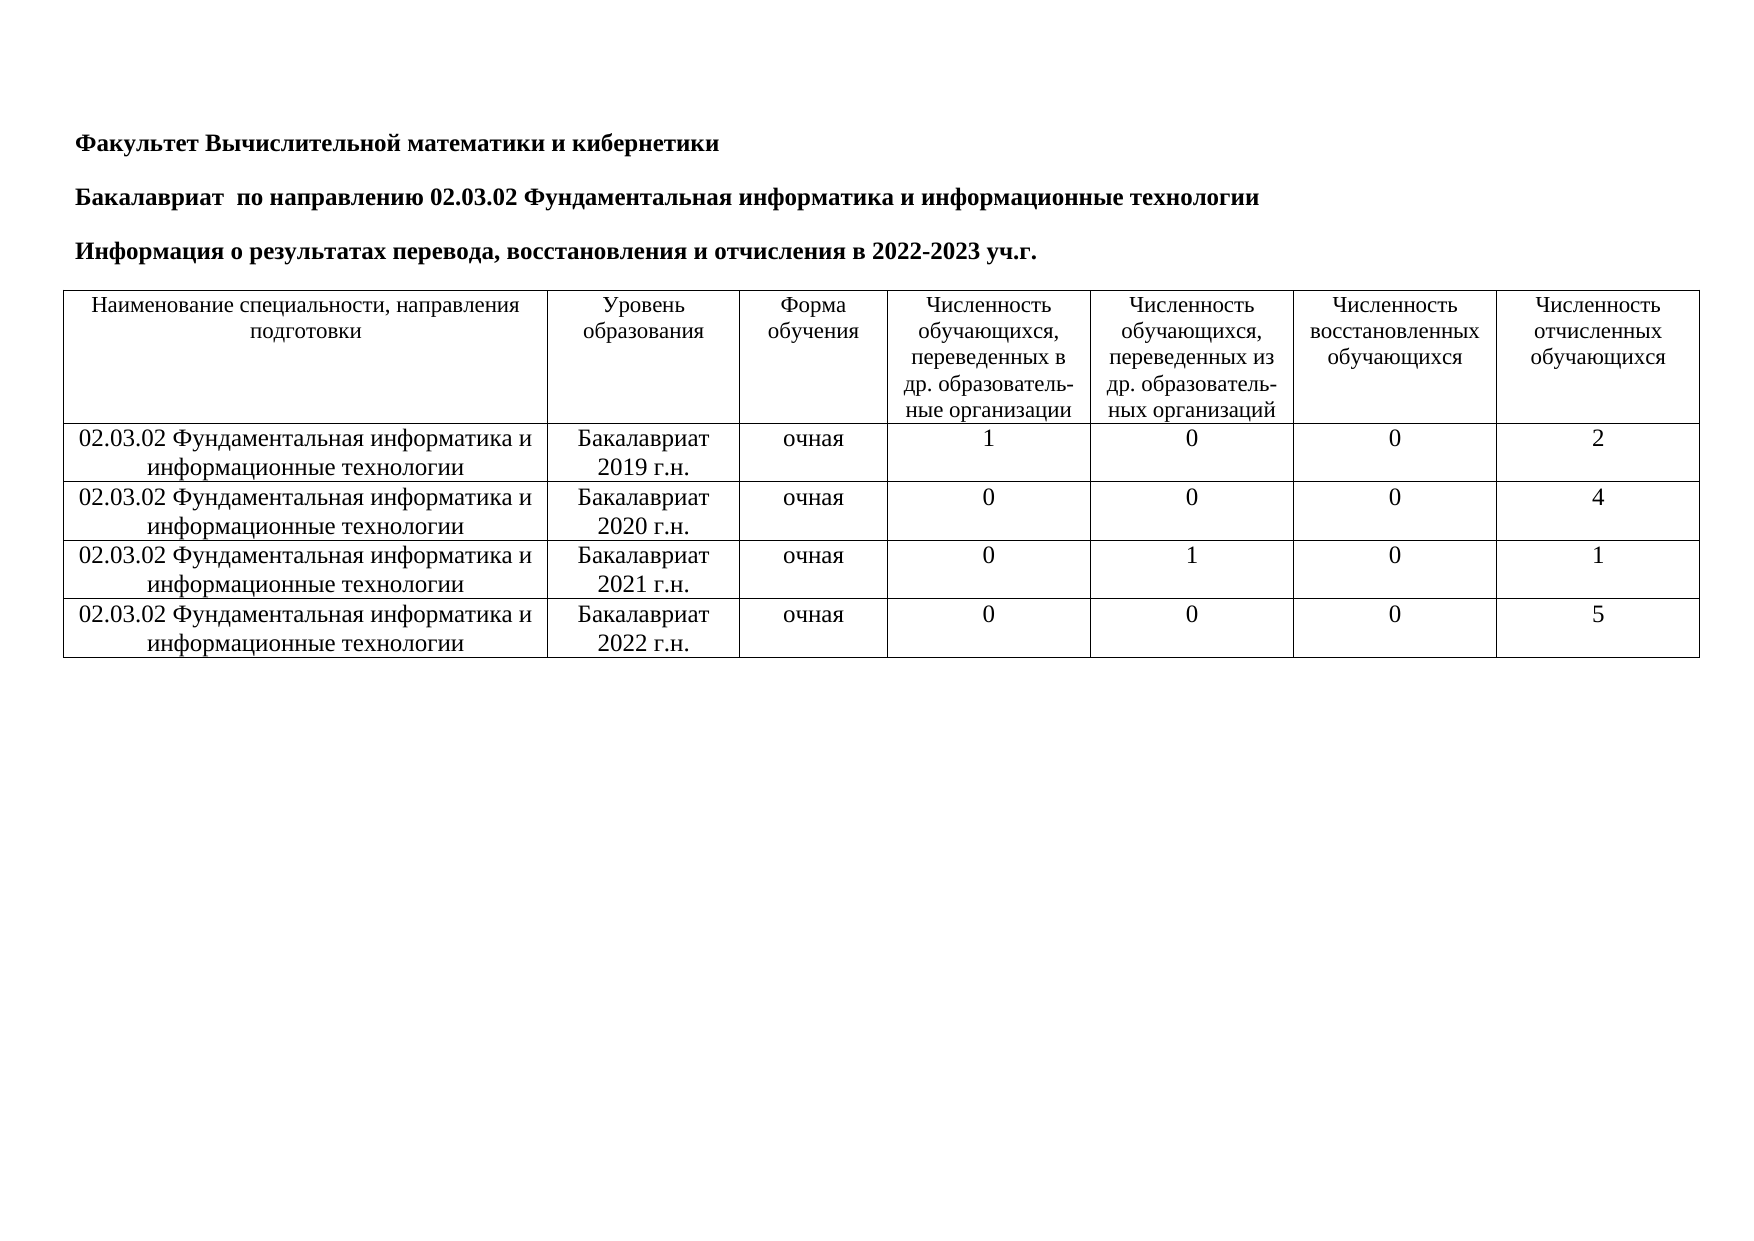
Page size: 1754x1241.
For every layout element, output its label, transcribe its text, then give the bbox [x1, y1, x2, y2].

table_header Форма обучения [740, 291, 887, 422]
text Бакалавриат по направлению 02.03.02 Фундаментальная информатика и информационные технологии [75, 182, 1679, 211]
table_header Уровень образования [548, 291, 739, 422]
text Факультет Вычислительной математики и кибернетики [75, 128, 1679, 157]
table_cell Бакалавриат 2022 г.н. [548, 599, 739, 657]
table_cell 0 [1091, 599, 1293, 657]
table_cell 02.03.02 Фундаментальная информатика и информационные технологии [64, 541, 547, 598]
table_header Численность восстановленных обучающихся [1294, 291, 1496, 422]
table_cell 1 [1091, 541, 1293, 598]
table_cell 02.03.02 Фундаментальная информатика и информационные технологии [64, 599, 547, 657]
text Информация о результатах перевода, восстановления и отчисления в 2022-2023 уч.г. [75, 236, 1679, 264]
table_cell Бакалавриат 2021 г.н. [548, 541, 739, 598]
table_cell Бакалавриат 2019 г.н. [548, 424, 739, 481]
table_cell очная [740, 599, 887, 657]
table_cell 0 [1294, 424, 1496, 481]
table_cell 4 [1497, 482, 1699, 539]
table_cell 0 [888, 599, 1090, 657]
table_header Численность обучающихся, переведенных в др. образователь-ные организации [888, 291, 1090, 422]
table_cell 0 [1091, 482, 1293, 539]
table_cell 0 [1294, 599, 1496, 657]
table_cell очная [740, 424, 887, 481]
table_cell очная [740, 482, 887, 539]
table_cell 02.03.02 Фундаментальная информатика и информационные технологии [64, 482, 547, 539]
table_header Численность отчисленных обучающихся [1497, 291, 1699, 422]
table_cell 0 [1091, 424, 1293, 481]
table_cell 0 [1294, 482, 1496, 539]
table_cell 0 [888, 482, 1090, 539]
table_cell 2 [1497, 424, 1699, 481]
table_cell 0 [888, 541, 1090, 598]
table_cell 1 [1497, 541, 1699, 598]
table_cell очная [740, 541, 887, 598]
table_header Наименование специальности, направления подготовки [64, 291, 547, 422]
table_cell 0 [1294, 541, 1496, 598]
table_cell 02.03.02 Фундаментальная информатика и информационные технологии [64, 424, 547, 481]
table_cell 5 [1497, 599, 1699, 657]
table_cell Бакалавриат 2020 г.н. [548, 482, 739, 539]
table_header Численность обучающихся, переведенных из др. образователь-ных организаций [1091, 291, 1293, 422]
table_cell 1 [888, 424, 1090, 481]
